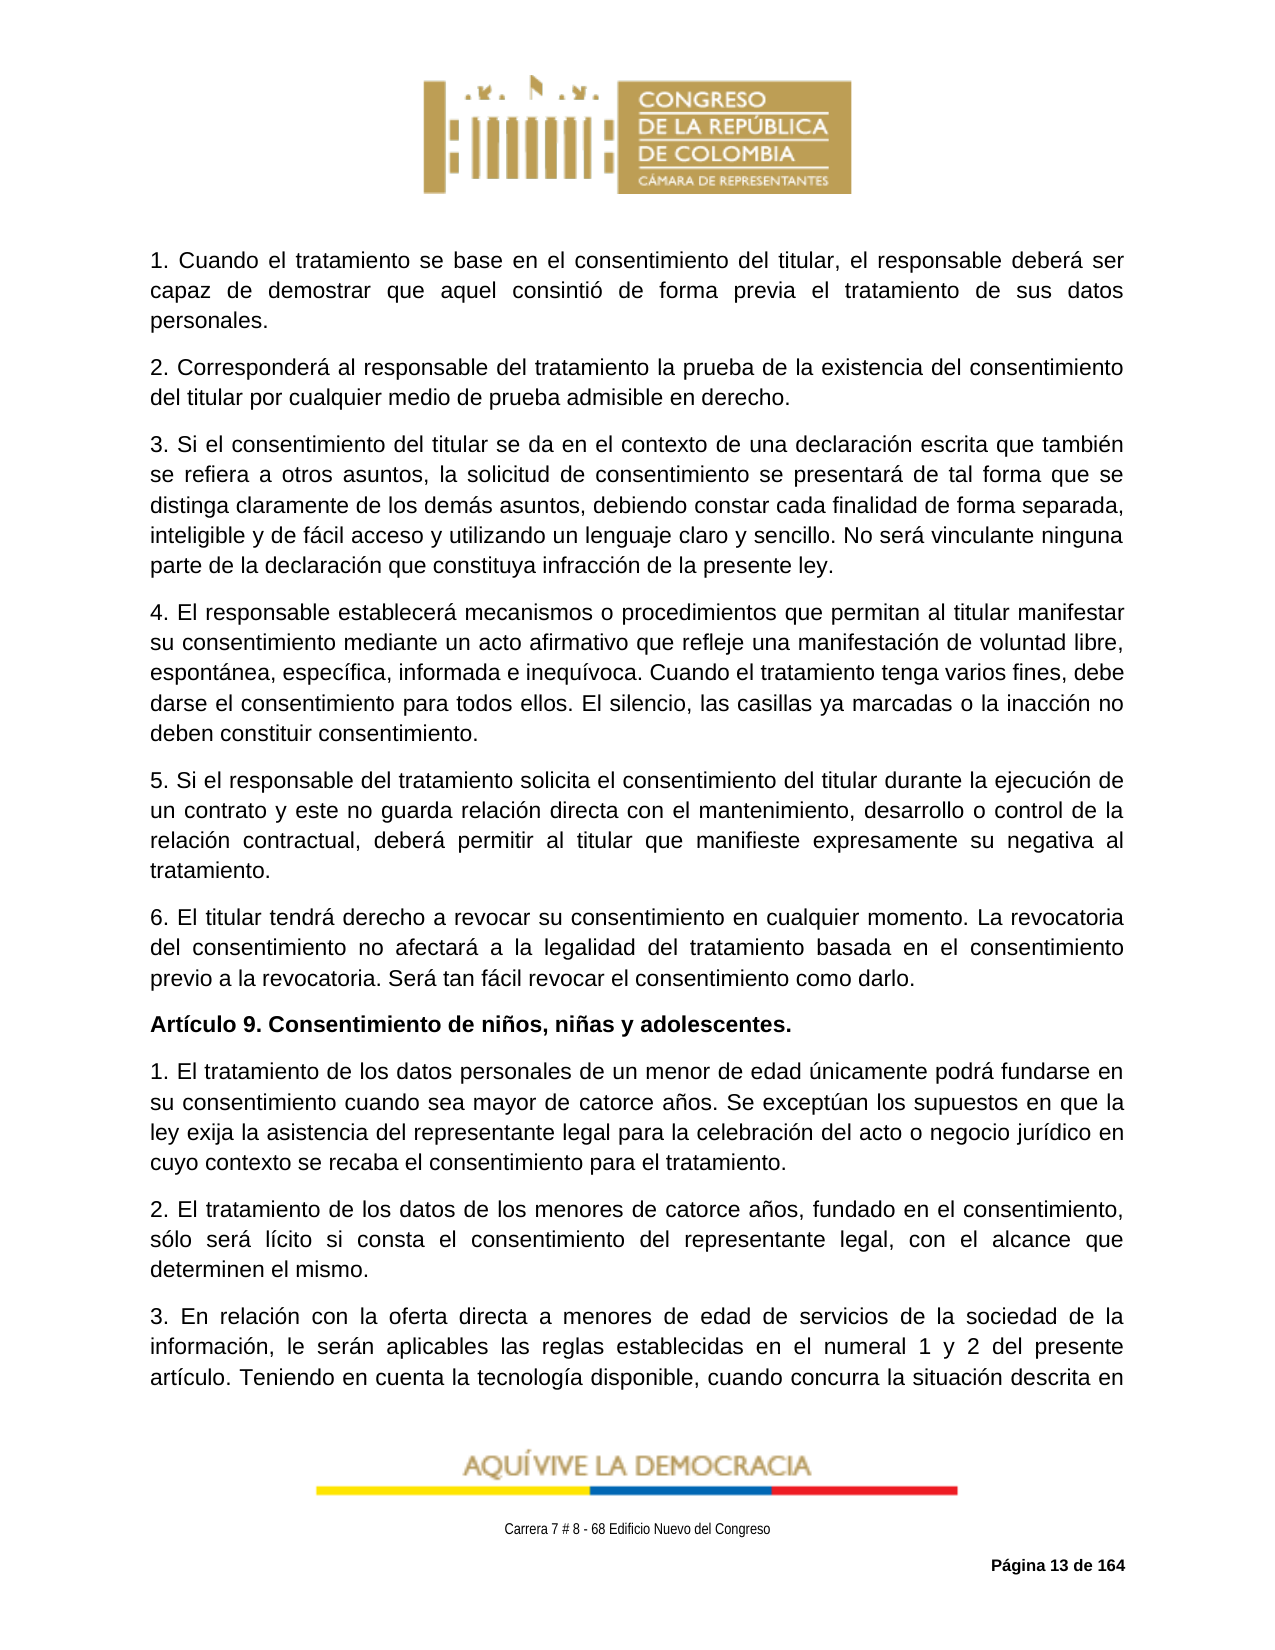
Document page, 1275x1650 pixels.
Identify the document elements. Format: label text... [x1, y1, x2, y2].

picture [423, 75, 852, 194]
text 6. El titular tendrá derecho a revocar su consentimiento en cualquier momento. La revocatoria del consentimiento no afectará a la legalidad del tratamiento basada en el consentimiento previo a la revocatoria. Será tan fácil revocar el consentimiento como darlo. [150, 904, 1125, 991]
text 2. Corresponderá al responsable del tratamiento la prueba de la existencia del consentimiento del titular por cualquier medio de prueba admisible en derecho. [150, 354, 1125, 411]
text 3. Si el consentimiento del titular se da en el contexto de una declaración escrita que también se refiera a otros asuntos, la solicitud de consentimiento se presentará de tal forma que se distinga claramente de los demás asuntos, debiendo constar cada finalidad de forma separada, inteligible y de fácil acceso y utilizando un lenguaje claro y sencillo. No será vinculante ninguna parte de la declaración que constituya infracción de la presente ley. [150, 431, 1125, 578]
text 5. Si el responsable del tratamiento solicita el consentimiento del titular durante la ejecución de un contrato y este no guarda relación directa con el mantenimiento, desarrollo o control de la relación contractual, deberá permitir al titular que manifieste expresamente su negativa al tratamiento. [150, 767, 1125, 884]
text 1. El tratamiento de los datos personales de un menor de edad únicamente podrá fundarse en su consentimiento cuando sea mayor de catorce años. Se exceptúan los supuestos en que la ley exija la asistencia del representante legal para la celebración del acto o negocio jurídico en cuyo contexto se recaba el consentimiento para el tratamiento. [150, 1058, 1125, 1175]
text 1. Cuando el tratamiento se base en el consentimiento del titular, el responsable deberá ser capaz de demostrar que aquel consintió de forma previa el tratamiento de sus datos personales. [150, 247, 1125, 334]
picture [296, 1440, 979, 1500]
text 4. El responsable establecerá mecanismos o procedimientos que permitan al titular manifestar su consentimiento mediante un acto afirmativo que refleje una manifestación de voluntad libre, espontánea, específica, informada e inequívoca. Cuando el tratamiento tenga varios fines, debe darse el consentimiento para todos ellos. El silencio, las casillas ya marcadas o la inacción no deben constituir consentimiento. [150, 599, 1125, 746]
text 2. El tratamiento de los datos de los menores de catorce años, fundado en el consentimiento, sólo será lícito si consta el consentimiento del representante legal, con el alcance que determinen el mismo. [150, 1196, 1125, 1283]
text Artículo 9. Consentimiento de niños, niñas y adolescentes. [150, 1011, 1125, 1038]
